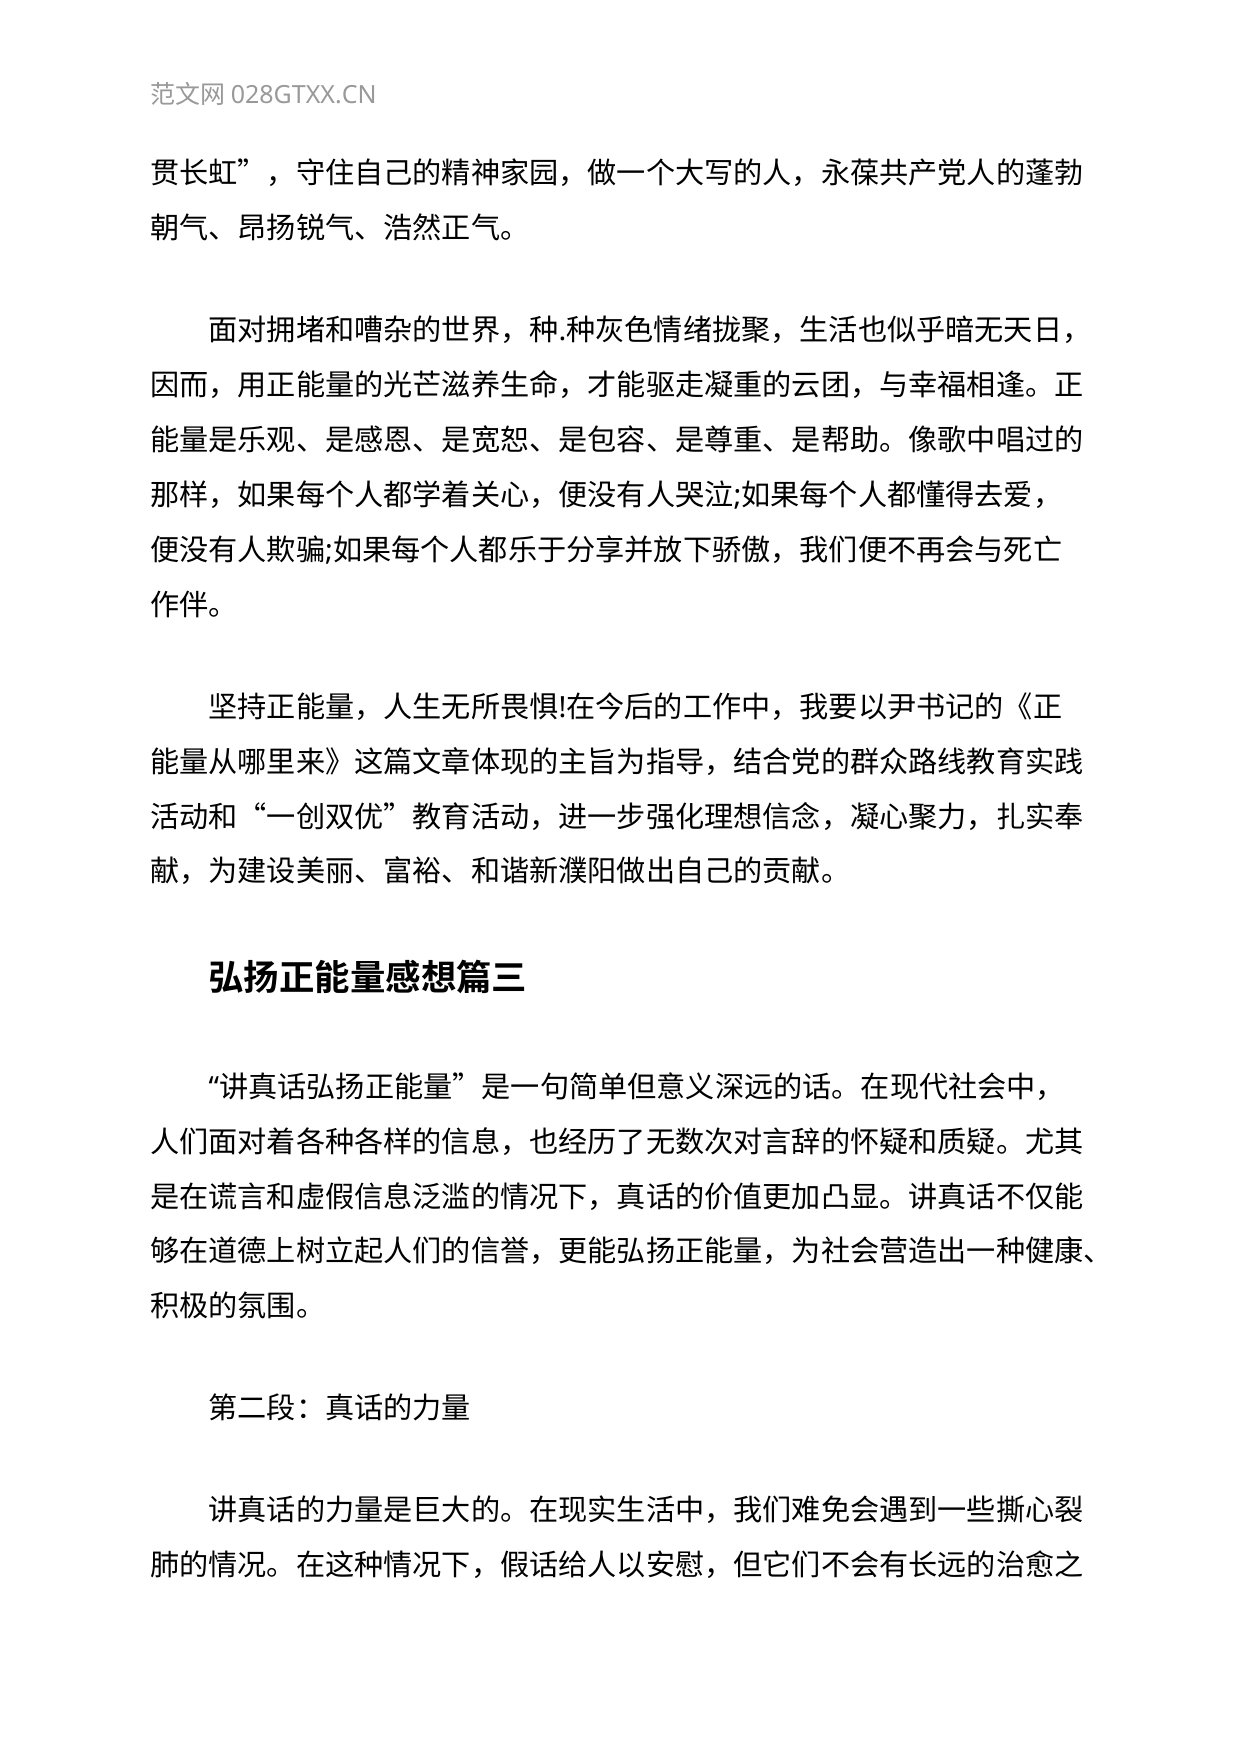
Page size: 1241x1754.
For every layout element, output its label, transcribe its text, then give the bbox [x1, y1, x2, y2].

text 面对拥堵和嘈杂的世界，种.种灰色情绪拢聚，生活也似乎暗无天日，因而，用正能量的光芒滋养生命，才能驱走凝重的云团，与幸福相逢。正能量是乐观、是感恩、是宽恕、是包容、是尊重、是帮助。像歌中唱过的那样，如果每个人都学着关心，便没有人哭泣;如果每个人都懂得去爱，便没有人欺骗;如果每个人都乐于分享并放下骄傲，我们便不再会与死亡作伴。 [150, 307, 1090, 624]
text 坚持正能量，人生无所畏惧!在今后的工作中，我要以尹书记的《正能量从哪里来》这篇文章体现的主旨为指导，结合党的群众路线教育实践活动和“一创双优”教育活动，进一步强化理想信念，凝心聚力，扎实奉献，为建设美丽、富裕、和谐新濮阳做出自己的贡献。 [150, 683, 1090, 890]
text “讲真话弘扬正能量”是一句简单但意义深远的话。在现代社会中，人们面对着各种各样的信息，也经历了无数次对言辞的怀疑和质疑。尤其是在谎言和虚假信息泛滥的情况下，真话的价值更加凸显。讲真话不仅能够在道德上树立起人们的信誉，更能弘扬正能量，为社会营造出一种健康、积极的氛围。 [150, 1063, 1090, 1325]
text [150, 150, 1090, 247]
text 弘扬正能量感想篇三 [150, 950, 1090, 1001]
text 第二段：真话的力量 [150, 1385, 1090, 1427]
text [150, 1486, 1090, 1584]
